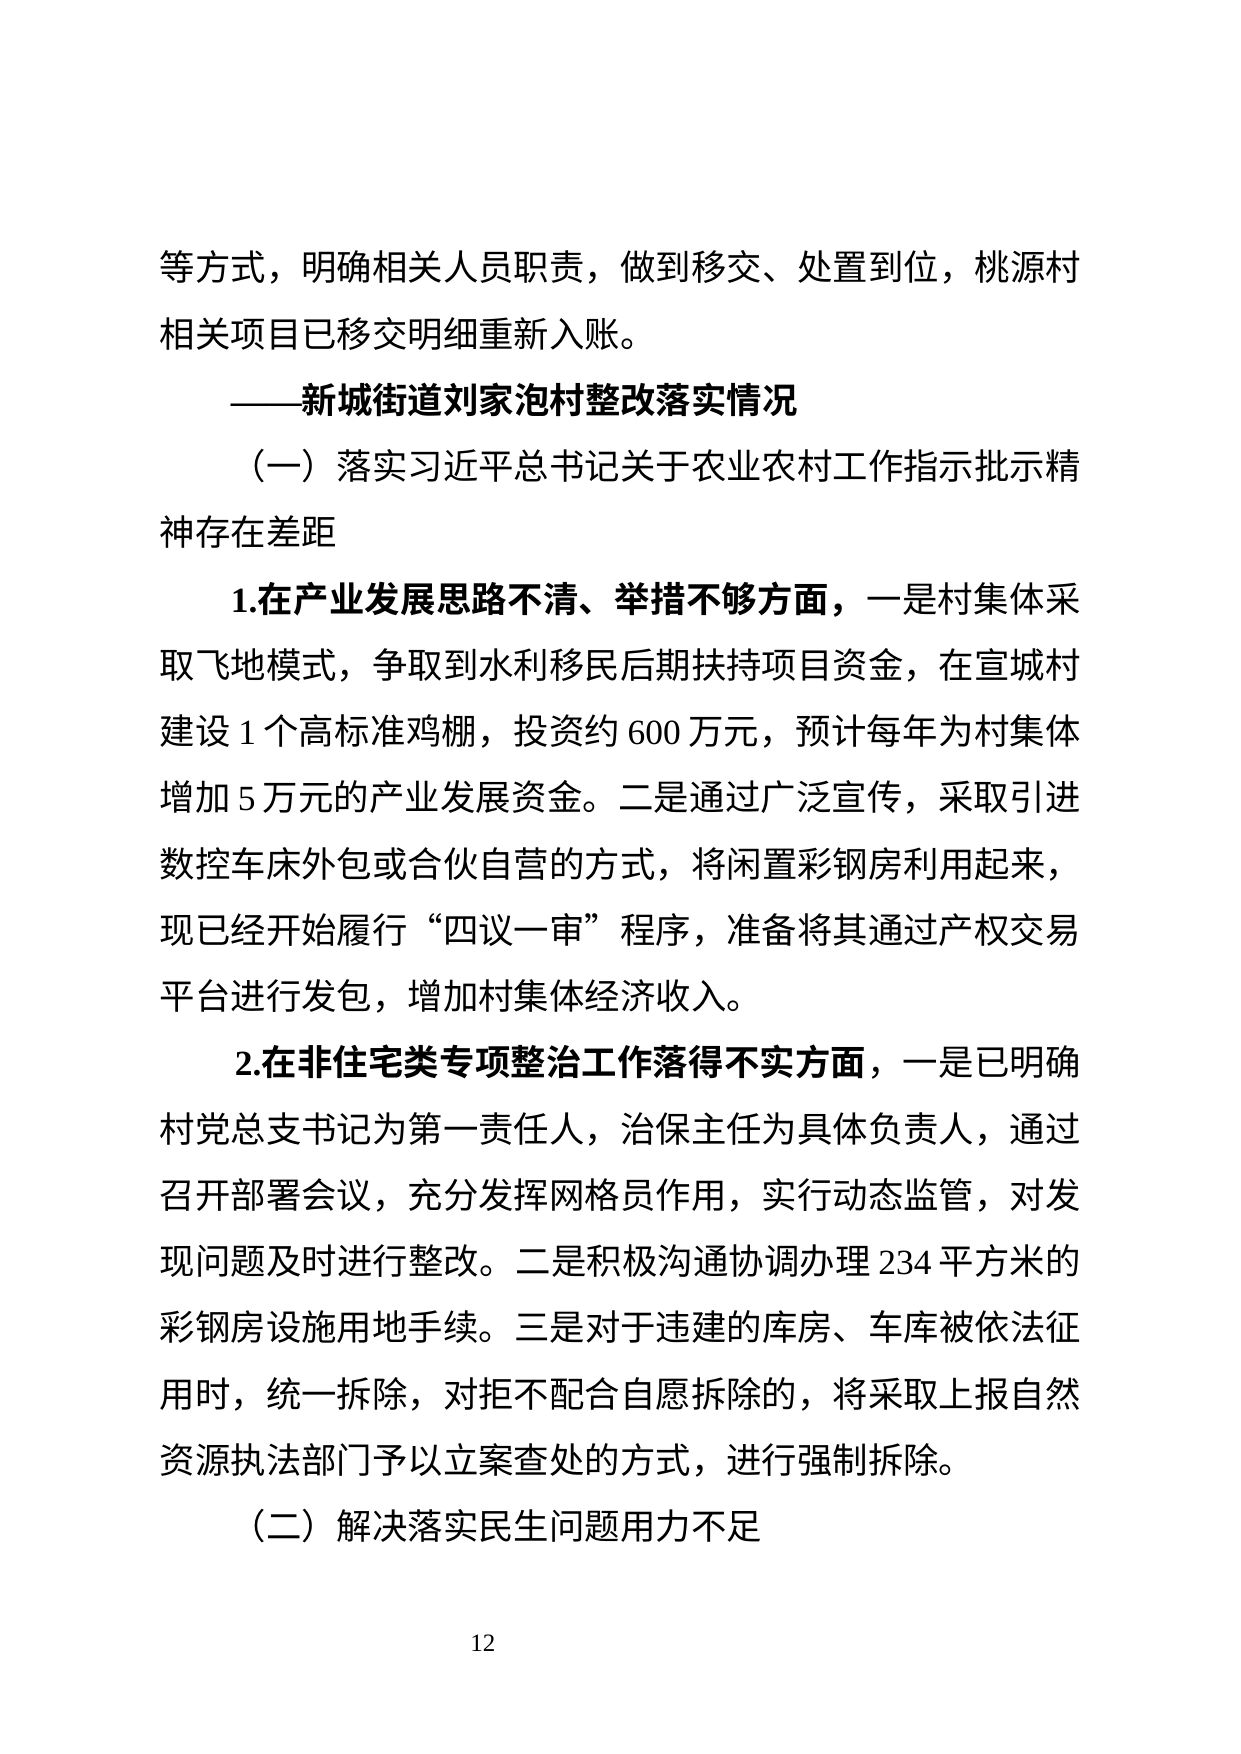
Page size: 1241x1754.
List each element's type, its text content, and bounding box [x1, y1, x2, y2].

list （一）落实习近平总书记关于农业农村工作指示批示精神存在差距 [159, 431, 1081, 563]
list 1.在产业发展思路不清、举措不够方面，一是村集体采取飞地模式，争取到水利移民后期扶持项目资金，在宣城村建设1个高标准鸡棚，投资约600万元，预计每年为村集体增加5万元的产业发展资金。二是通过广泛宣传，采取引进数控车床外包或合伙自营的方式，将闲置彩钢房利用起来，现已经开始履行“四议一审”程序，准备将其通过产权交易平台进行发包，增加村集体经济收入。 [159, 563, 1081, 1027]
text 2.在非住宅类专项整治工作落得不实方面，一是已明确村党总支书记为第一责任人，治保主任为具体负责人，通过召开部署会议，充分发挥网格员作用，实行动态监管，对发现问题及时进行整改。二是积极沟通协调办理234平方米的彩钢房设施用地手续。三是对于违建的库房、车库被依法征用时，统一拆除，对拒不配合自愿拆除的，将采取上报自然资源执法部门予以立案查处的方式，进行强制拆除。 [159, 1027, 1081, 1491]
list ——新城街道刘家泡村整改落实情况 [159, 365, 1081, 431]
list （二）解决落实民生问题用力不足 [159, 1491, 1081, 1557]
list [159, 232, 1081, 365]
